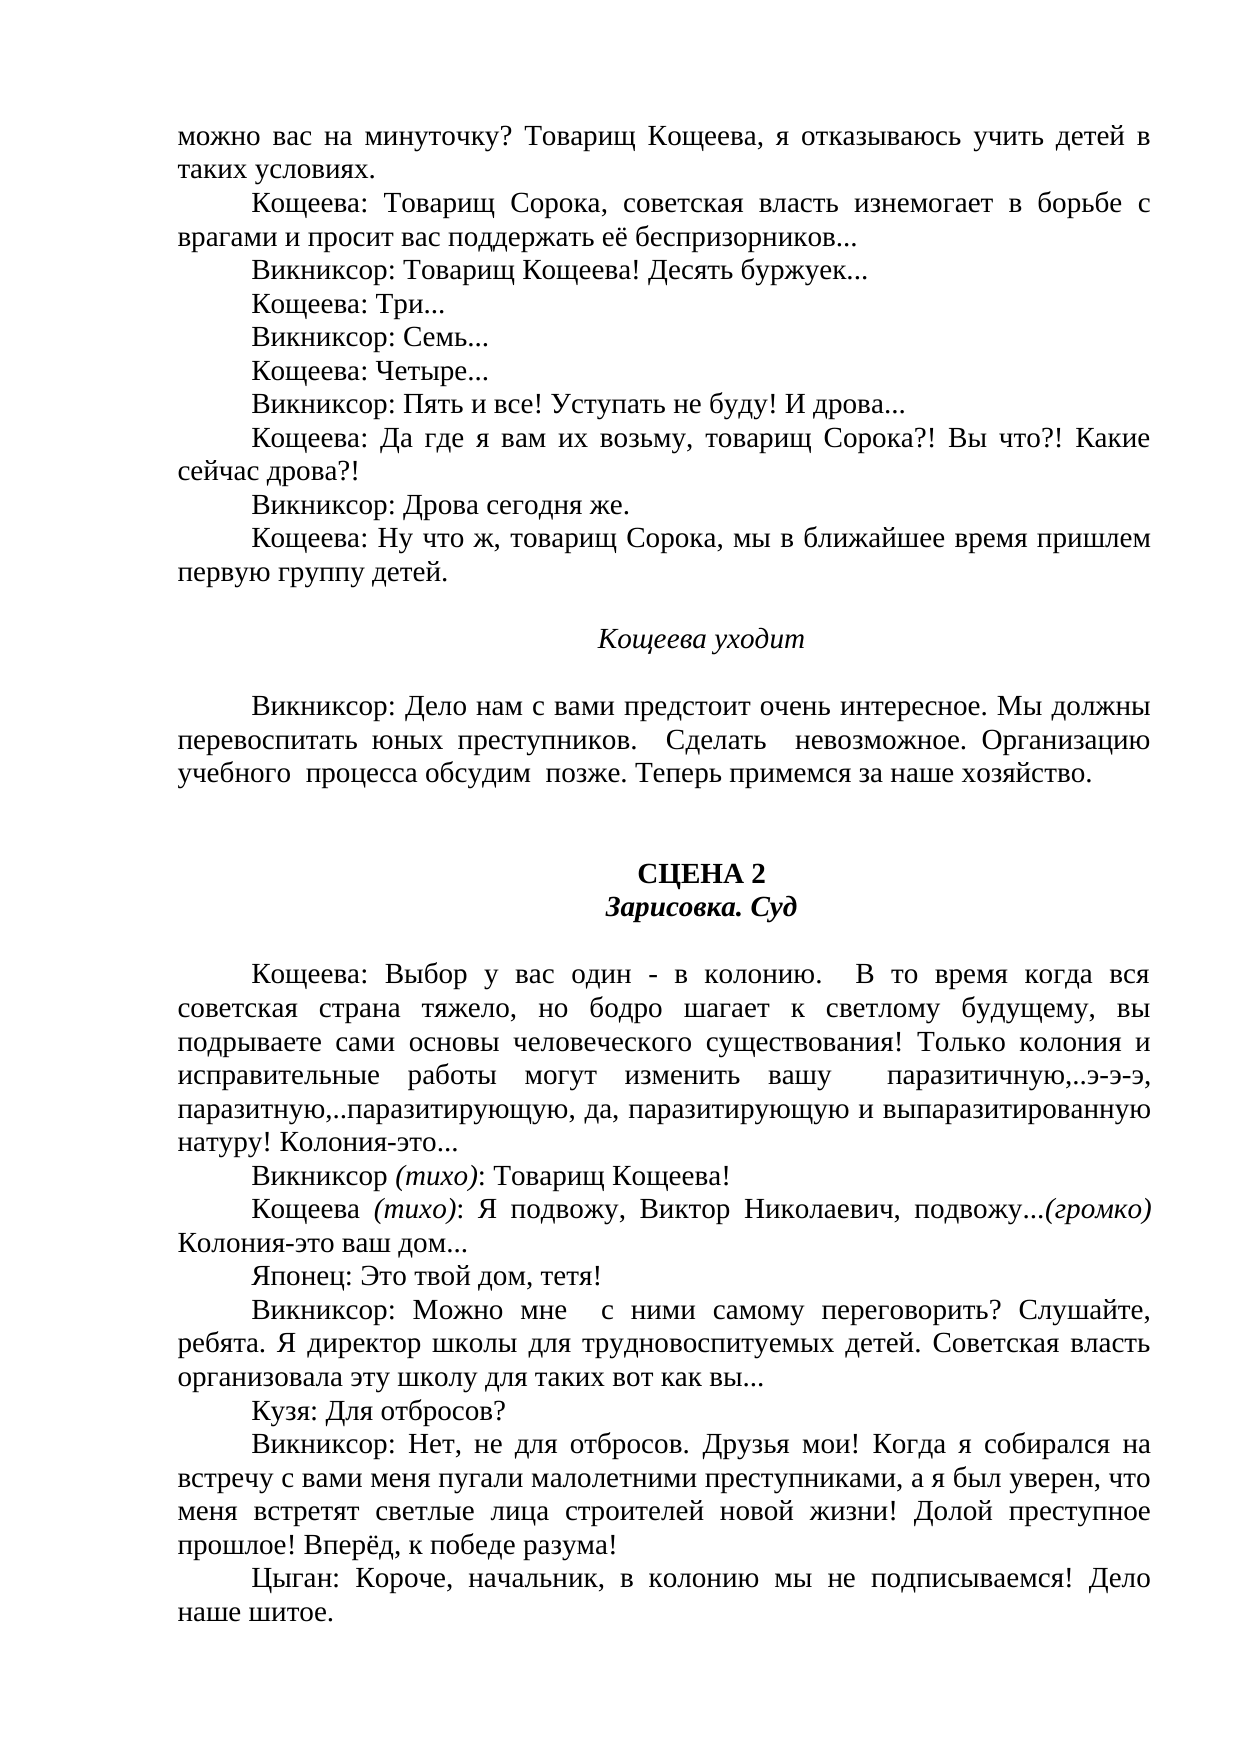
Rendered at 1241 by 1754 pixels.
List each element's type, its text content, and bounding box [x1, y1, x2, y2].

text Японец: Это твой дом, тетя! [177, 1258, 1152, 1292]
text Викниксор: Дрова сегодня же. [177, 487, 1152, 521]
text Кощеева: Да где я вам их возьму, товарищ Сорока?! Вы что?! Какие сейчас дрова?! [177, 420, 1152, 487]
text Викниксор: Пять и все! Уступать не буду! И дрова... [177, 386, 1152, 420]
text Викниксор (тихо): Товарищ Кощеева! [177, 1158, 1152, 1191]
text Кощеева: Товарищ Сорока, советская власть изнемогает в борьбе с врагами и просит вас поддержать её беспризорников... [177, 185, 1152, 252]
text Цыган: Короче, начальник, в колонию мы не подписываемся! Дело наше шитое. [177, 1560, 1152, 1627]
text Зарисовка. Суд [177, 889, 1152, 923]
text Кощеева: Четыре... [177, 353, 1152, 386]
text Викниксор: Семь... [177, 319, 1152, 353]
text Кощеева: Ну что ж, товарищ Сорока, мы в ближайшее время пришлем первую группу детей. [177, 521, 1152, 588]
text Викниксор: Дело нам с вами предстоит очень интересное. Мы должны перевоспитать юных преступников. Сделать невозможное. Организацию учебного процесса обсудим позже. Теперь примемся за наше хозяйство. [177, 688, 1152, 789]
text Викниксор: Можно мне с ними самому переговорить? Слушайте, ребята. Я директор школы для трудновоспитуемых детей. Советская власть организовала эту школу для таких вот как вы... [177, 1292, 1152, 1393]
text Викниксор: Нет, не для отбросов. Друзья мои! Когда я собирался на встречу с вами меня пугали малолетними преступниками, а я был уверен, что меня встретят светлые лица строителей новой жизни! Долой преступное прошлое! Вперёд, к победе разума! [177, 1426, 1152, 1560]
text СЦЕНА 2 [177, 856, 1152, 889]
text Викниксор: Товарищ Кощеева! Десять буржуек... [177, 252, 1152, 286]
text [177, 118, 1152, 185]
text Кощеева (тихо): Я подвожу, Виктор Николаевич, подвожу...(громко) Колония-это ваш дом... [177, 1191, 1152, 1258]
text Кузя: Для отбросов? [177, 1393, 1152, 1426]
text Кощеева уходит [177, 621, 1152, 655]
text Кощеева: Выбор у вас один - в колонию. В то время когда вся советская страна тяжело, но бодро шагает к светлому будущему, вы подрываете сами основы человеческого существования! Только колония и исправительные работы могут изменить вашу паразитичную,..э-э-э, паразитную,..паразитирующую, да, паразитирующую и выпаразитированную натуру! Колония-это... [177, 957, 1152, 1158]
text Кощеева: Три... [177, 286, 1152, 319]
